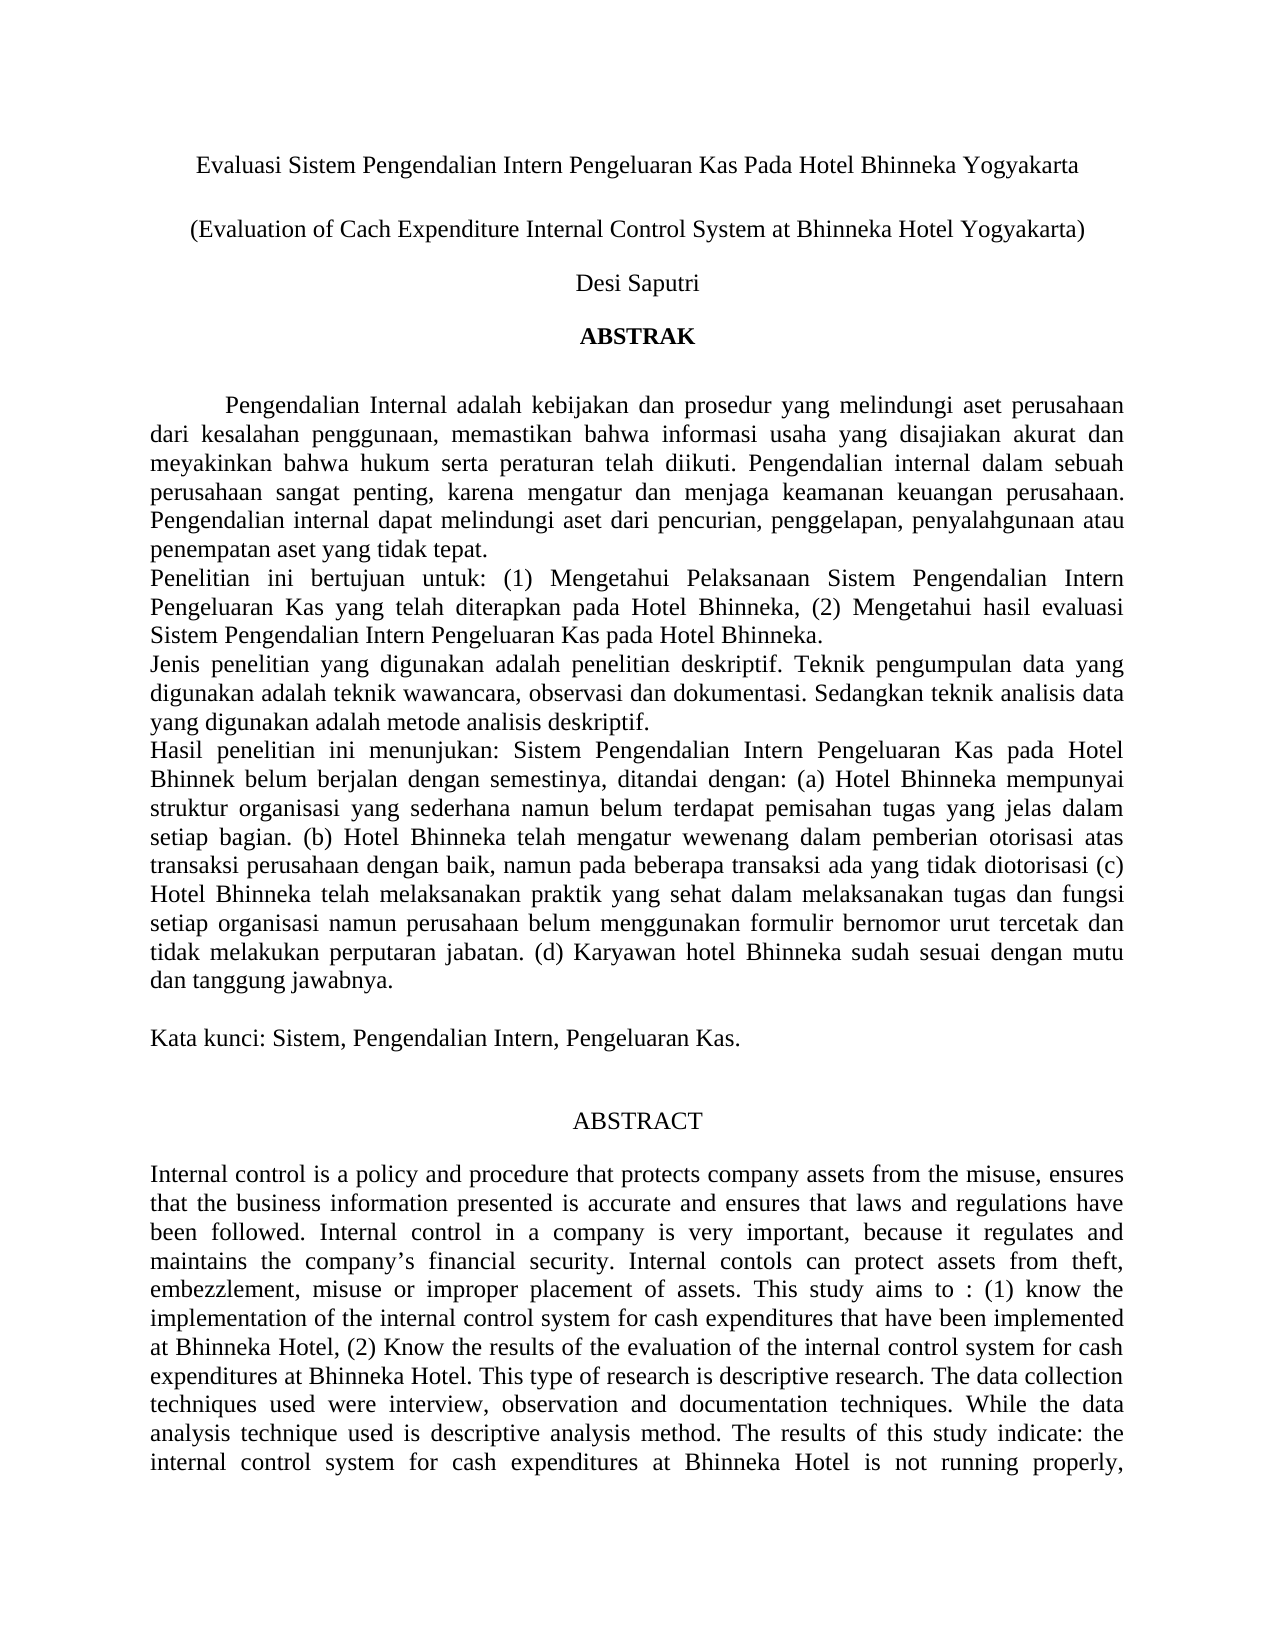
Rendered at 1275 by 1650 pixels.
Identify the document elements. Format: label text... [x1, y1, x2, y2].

text Desi Saputri [150, 268, 1125, 297]
text Hasil penelitian ini menunjukan: Sistem Pengendalian Intern Pengeluaran Kas pada Hotel Bhinnek belum berjalan dengan semestinya, ditandai dengan: (a) Hotel Bhinneka mempunyai struktur organisasi yang sederhana namun belum terdapat pemisahan tugas yang jelas dalam setiap bagian. (b) Hotel Bhinneka telah mengatur wewenang dalam pemberian otorisasi atas transaksi perusahaan dengan baik, namun pada beberapa transaksi ada yang tidak diotorisasi (c) Hotel Bhinneka telah melaksanakan praktik yang sehat dalam melaksanakan tugas dan fungsi setiap organisasi namun perusahaan belum menggunakan formulir bernomor urut tercetak dan tidak melakukan perputaran jabatan. (d) Karyawan hotel Bhinneka sudah sesuai dengan mutu dan tanggung jawabnya. [150, 736, 1125, 994]
text Penelitian ini bertujuan untuk: (1) Mengetahui Pelaksanaan Sistem Pengendalian Intern Pengeluaran Kas yang telah diterapkan pada Hotel Bhinneka, (2) Mengetahui hasil evaluasi Sistem Pengendalian Intern Pengeluaran Kas pada Hotel Bhinneka. [150, 563, 1125, 649]
text ABSTRAK [150, 322, 1125, 349]
text Evaluasi Sistem Pengendalian Intern Pengeluaran Kas Pada Hotel Bhinneka Yogyakarta [150, 150, 1125, 179]
text Pengendalian Internal adalah kebijakan dan prosedur yang melindungi aset perusahaan dari kesalahan penggunaan, memastikan bahwa informasi usaha yang disajiakan akurat dan meyakinkan bahwa hukum serta peraturan telah diikuti. Pengendalian internal dalam sebuah perusahaan sangat penting, karena mengatur dan menjaga keamanan keuangan perusahaan. Pengendalian internal dapat melindungi aset dari pencurian, penggelapan, penyalahgunaan atau penempatan aset yang tidak tepat. [150, 391, 1125, 563]
text Kata kunci: Sistem, Pengendalian Intern, Pengeluaran Kas. [150, 1023, 1125, 1052]
text Jenis penelitian yang digunakan adalah penelitian deskriptif. Teknik pengumpulan data yang digunakan adalah teknik wawancara, observasi dan dokumentasi. Sedangkan teknik analisis data yang digunakan adalah metode analisis deskriptif. [150, 649, 1125, 736]
text (Evaluation of Cach Expenditure Internal Control System at Bhinneka Hotel Yogyakarta) [150, 214, 1125, 243]
text ABSTRACT [150, 1106, 1125, 1134]
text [150, 1159, 1125, 1476]
